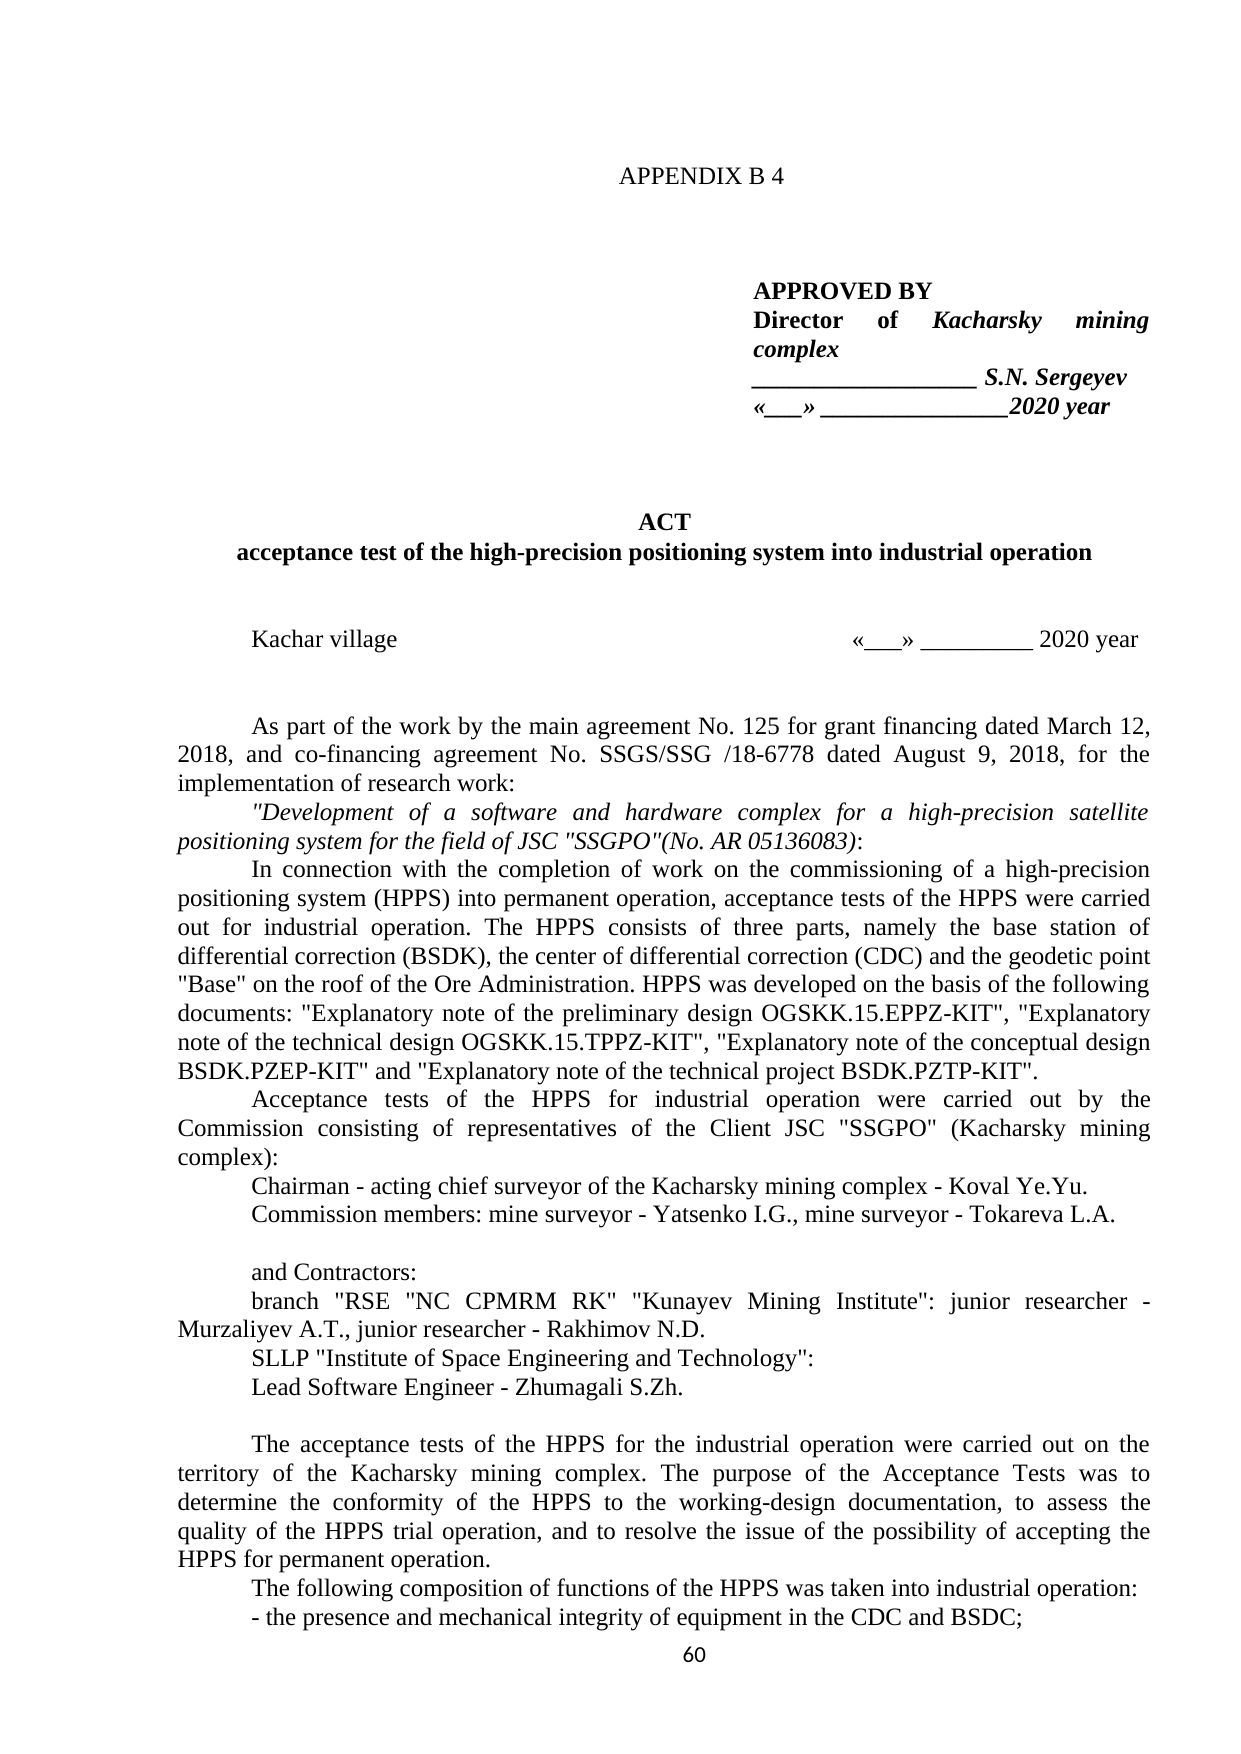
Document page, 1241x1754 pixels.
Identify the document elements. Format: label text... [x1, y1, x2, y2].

text In connection with the completion of work on the commissioning of a high-precision positioning system (HPPS) into permanent operation, acceptance tests of the HPPS were carried out for industrial operation. The HPPS consists of three parts, namely the base station of differential correction (BSDK), the center of differential correction (CDC) and the geodetic point "Base" on the roof of the Ore Administration. HPPS was developed on the basis of the following documents: "Explanatory note of the preliminary design OGSKK.15.EPPZ-KIT", "Explanatory note of the technical design OGSKK.15.TPPZ-KIT", "Explanatory note of the conceptual design BSDK.PZEP-KIT" and "Explanatory note of the technical project BSDK.PZTP-KIT". [177, 854, 1152, 1084]
text The following composition of functions of the HPPS was taken into industrial operation: [177, 1573, 1152, 1602]
text __________________ S.N. Sergeyev [753, 362, 1152, 391]
text branch "RSE "NC CPMRM RK" "Kunayev Mining Institute": junior researcher - Murzaliyev A.T., junior researcher - Rakhimov N.D. [177, 1286, 1152, 1343]
text and Contractors: [177, 1257, 1152, 1286]
text Director of Kacharsky mining complex [753, 305, 1152, 362]
text Lead Software Engineer - Zhumagali S.Zh. [177, 1372, 1152, 1401]
text - the presence and mechanical integrity of equipment in the CDC and BSDC; [177, 1602, 1152, 1631]
text ACT [177, 507, 1152, 536]
text acceptance test of the high-precision positioning system into industrial operation [177, 536, 1152, 567]
text Kachar village «___» _________ 2020 year [177, 624, 1152, 653]
text "Development of a software and hardware complex for a high-precision satellite positioning system for the field of JSC "SSGPO"(No. AR 05136083): [177, 797, 1152, 854]
text As part of the work by the main agreement No. 125 for grant financing dated March 12, 2018, and co-financing agreement No. SSGS/SSG /18-6778 dated August 9, 2018, for the implementation of research work: [177, 711, 1152, 797]
text Acceptance tests of the HPPS for industrial operation were carried out by the Commission consisting of representatives of the Client JSC "SSGPO" (Kacharsky mining complex): [177, 1084, 1152, 1171]
text «___» _______________2020 year [753, 391, 1152, 420]
text Commission members: mine surveyor - Yatsenko I.G., mine surveyor - Tokareva L.A. [177, 1199, 1152, 1228]
text SLLP "Institute of Space Engineering and Technology": [177, 1343, 1152, 1372]
text The acceptance tests of the HPPS for the industrial operation were carried out on the territory of the Kacharsky mining complex. The purpose of the Acceptance Tests was to determine the conformity of the HPPS to the working-design documentation, to assess the quality of the HPPS trial operation, and to resolve the issue of the possibility of accepting the HPPS for permanent operation. [177, 1429, 1152, 1573]
text APPROVED BY [753, 276, 1152, 305]
text Chairman - acting chief surveyor of the Kacharsky mining complex - Koval Ye.Yu. [177, 1171, 1152, 1199]
text APPENDIX B 4 [177, 161, 1152, 190]
